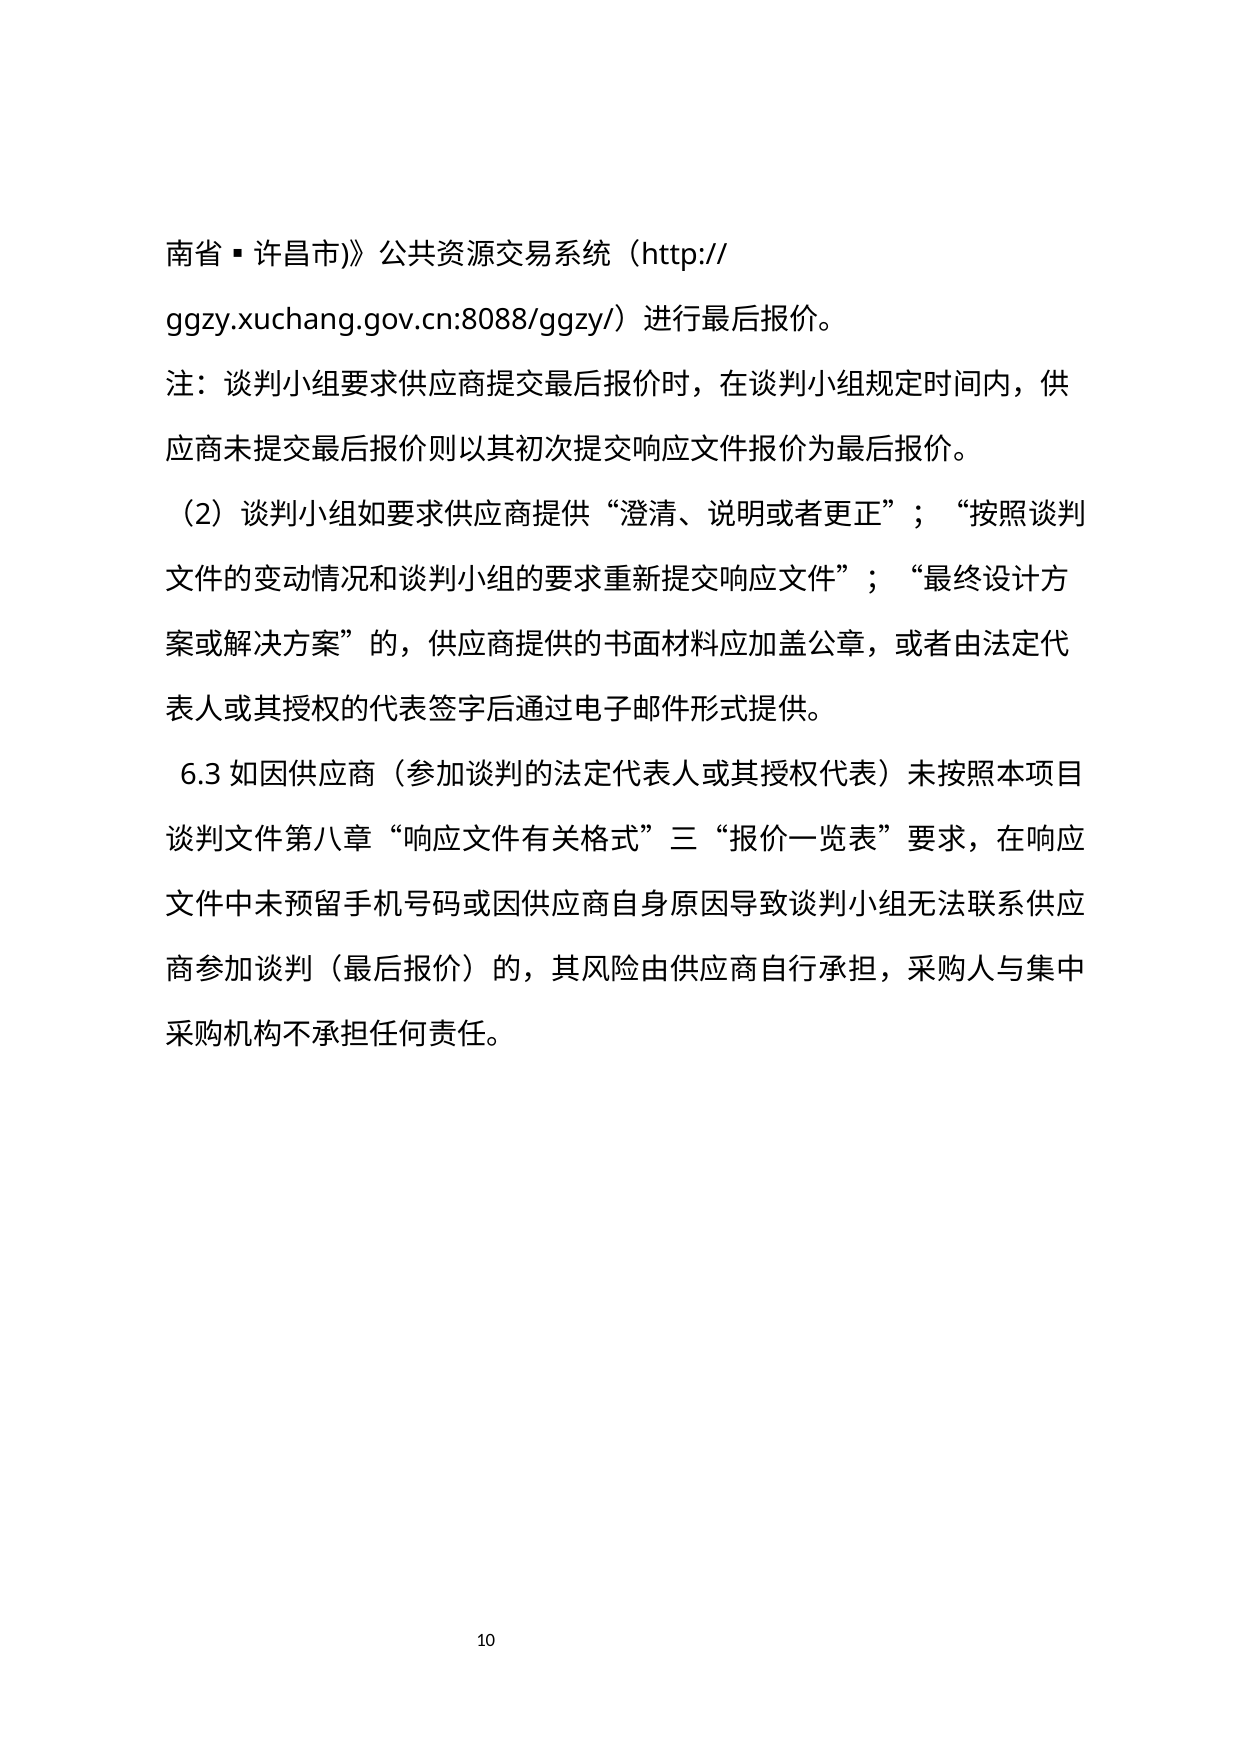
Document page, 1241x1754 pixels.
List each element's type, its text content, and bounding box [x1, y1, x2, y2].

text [165, 219, 1087, 349]
text （2）谈判小组如要求供应商提供“澄清、说明或者更正”；“按照谈判文件的变动情况和谈判小组的要求重新提交响应文件”；“最终设计方案或解决方案”的，供应商提供的书面材料应加盖公章，或者由法定代表人或其授权的代表签字后通过电子邮件形式提供。 [165, 479, 1087, 739]
text 6.3 如因供应商（参加谈判的法定代表人或其授权代表）未按照本项目谈判文件第八章“响应文件有关格式”三“报价一览表”要求，在响应文件中未预留手机号码或因供应商自身原因导致谈判小组无法联系供应商参加谈判（最后报价）的，其风险由供应商自行承担，采购人与集中采购机构不承担任何责任。 [165, 739, 1087, 1064]
text 注：谈判小组要求供应商提交最后报价时，在谈判小组规定时间内，供应商未提交最后报价则以其初次提交响应文件报价为最后报价。 [165, 349, 1087, 479]
